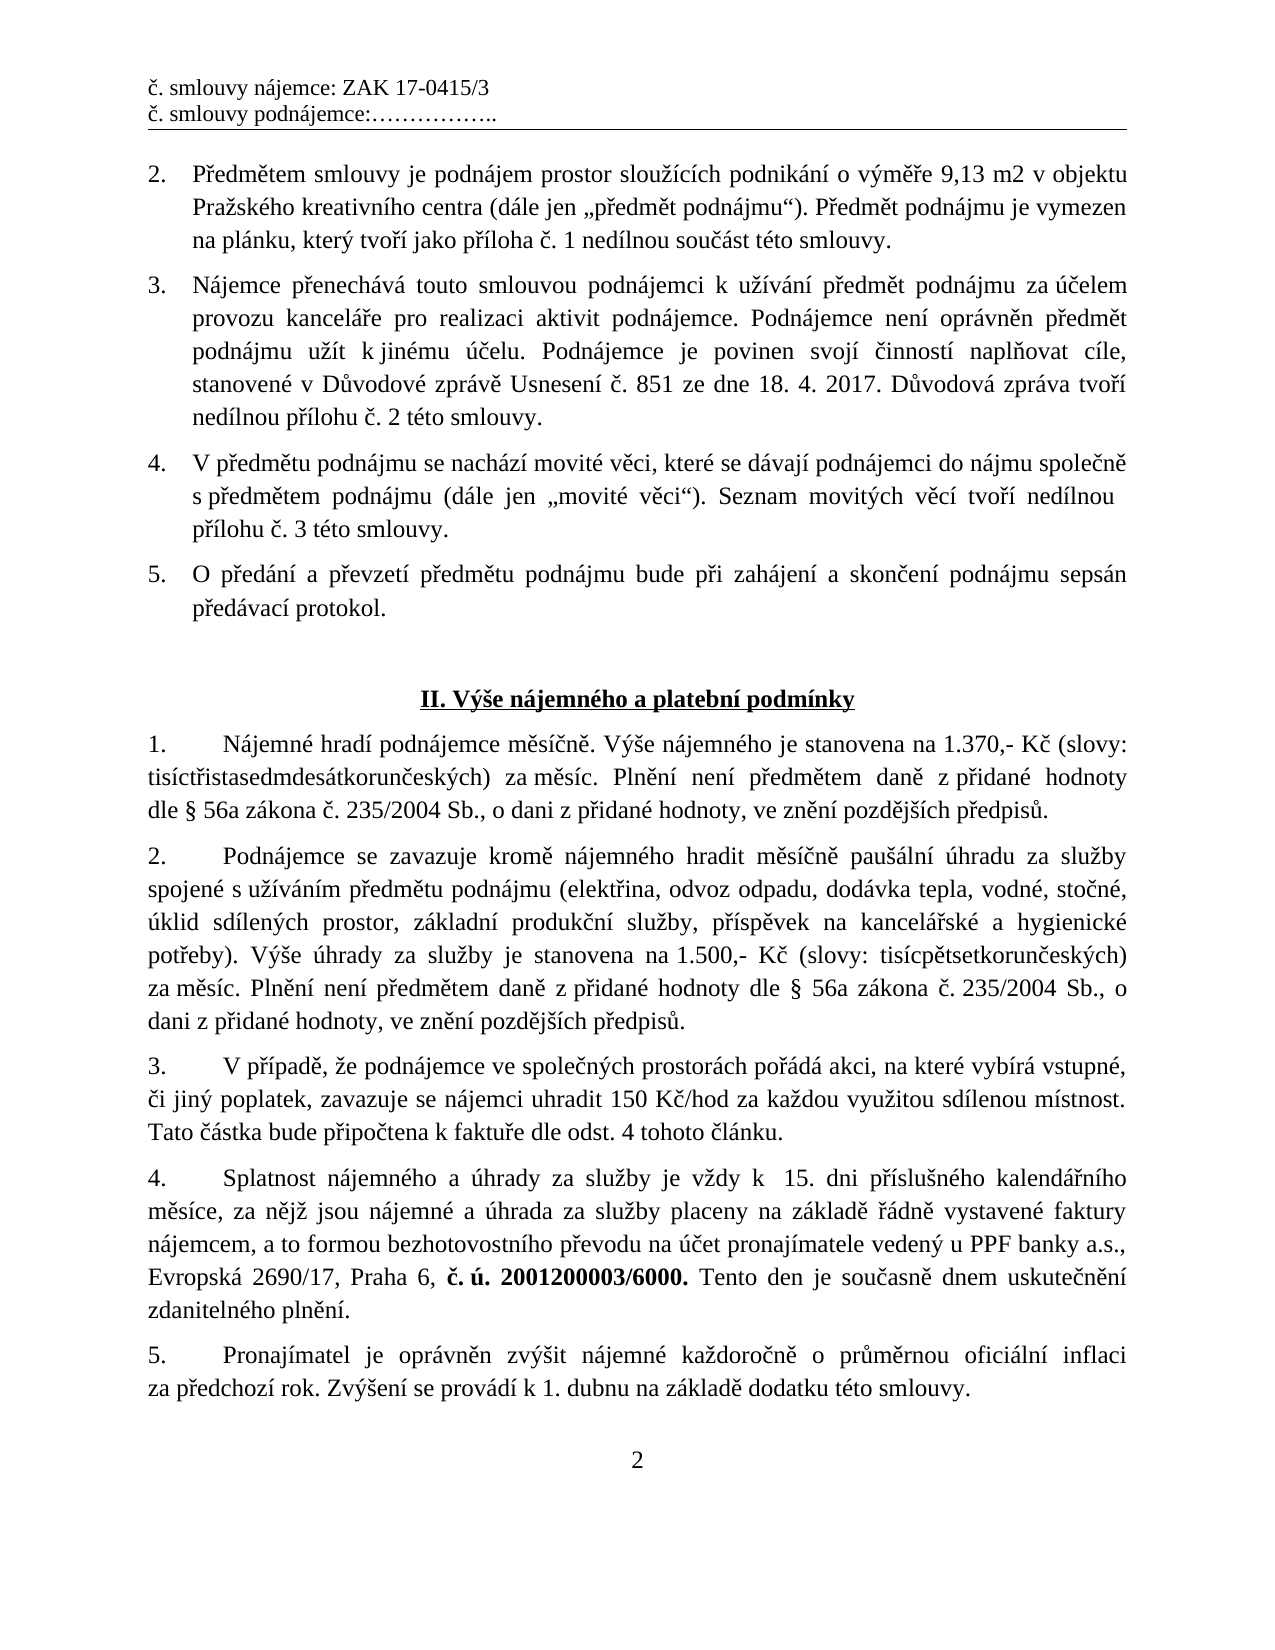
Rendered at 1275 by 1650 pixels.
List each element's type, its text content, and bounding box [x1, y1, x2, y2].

list O předání a převzetí předmětu podnájmu bude při zahájení a skončení podnájmu sepsán předávací protokol. [148, 559, 1127, 621]
list Předmětem smlouvy je podnájem prostor sloužících podnikání o výměře 9,13 m2 v objektu Pražského kreativního centra (dále jen „předmět podnájmu“). Předmět podnájmu je vymezen na plánku, který tvoří jako příloha č. 1 nedílnou součást této smlouvy. [148, 159, 1127, 254]
list V předmětu podnájmu se nachází movité věci, které se dávají podnájemci do nájmu společně s předmětem podnájmu (dále jen „movité věci“). Seznam movitých věcí tvoří nedílnou přílohu č. 3 této smlouvy. [148, 448, 1127, 543]
list Nájemné hradí podnájemce měsíčně. Výše nájemného je stanovena na 1.370,- Kč (slovy: tisíctřistasedmdesátkorunčeských) za měsíc. Plnění není předmětem daně z přidané hodnoty dle § 56a zákona č. 235/2004 Sb., o dani z přidané hodnoty, ve znění pozdějších předpisů. [148, 729, 1127, 824]
text II. Výše nájemného a platební podmínky [148, 684, 1127, 712]
list Pronajímatel je oprávněn zvýšit nájemné každoročně o průměrnou oficiální inflaci za předchozí rok. Zvýšení se provádí k 1. dubnu na základě dodatku této smlouvy. [148, 1341, 1127, 1402]
list V případě, že podnájemce ve společných prostorách pořádá akci, na které vybírá vstupné, či jiný poplatek, zavazuje se nájemci uhradit 150 Kč/hod za každou využitou sdílenou místnost. Tato částka bude připočtena k faktuře dle odst. 4 tohoto článku. [148, 1051, 1127, 1146]
list Splatnost nájemného a úhrady za služby je vždy k 15. dni příslušného kalendářního měsíce, za nějž jsou nájemné a úhrada za služby placeny na základě řádně vystavené faktury nájemcem, a to formou bezhotovostního převodu na účet pronajímatele vedený u PPF banky a.s., Evropská 2690/17, Praha 6, č. ú. 2001200003/6000. Tento den je současně dnem uskutečnění zdanitelného plnění. [148, 1163, 1127, 1324]
list Nájemce přenechává touto smlouvou podnájemci k užívání předmět podnájmu za účelem provozu kanceláře pro realizaci aktivit podnájemce. Podnájemce není oprávněn předmět podnájmu užít k jinému účelu. Podnájemce je povinen svojí činností naplňovat cíle, stanovené v Důvodové zprávě Usnesení č. 851 ze dne 18. 4. 2017. Důvodová zpráva tvoří nedílnou přílohu č. 2 této smlouvy. [148, 270, 1127, 431]
list Podnájemce se zavazuje kromě nájemného hradit měsíčně paušální úhradu za služby spojené s užíváním předmětu podnájmu (elektřina, odvoz odpadu, dodávka tepla, vodné, stočné, úklid sdílených prostor, základní produkční služby, příspěvek na kancelářské a hygienické potřeby). Výše úhrady za služby je stanovena na 1.500,- Kč (slovy: tisícpětsetkorunčeských) za měsíc. Plnění není předmětem daně z přidané hodnoty dle § 56a zákona č. 235/2004 Sb., o dani z přidané hodnoty, ve znění pozdějších předpisů. [148, 841, 1127, 1034]
